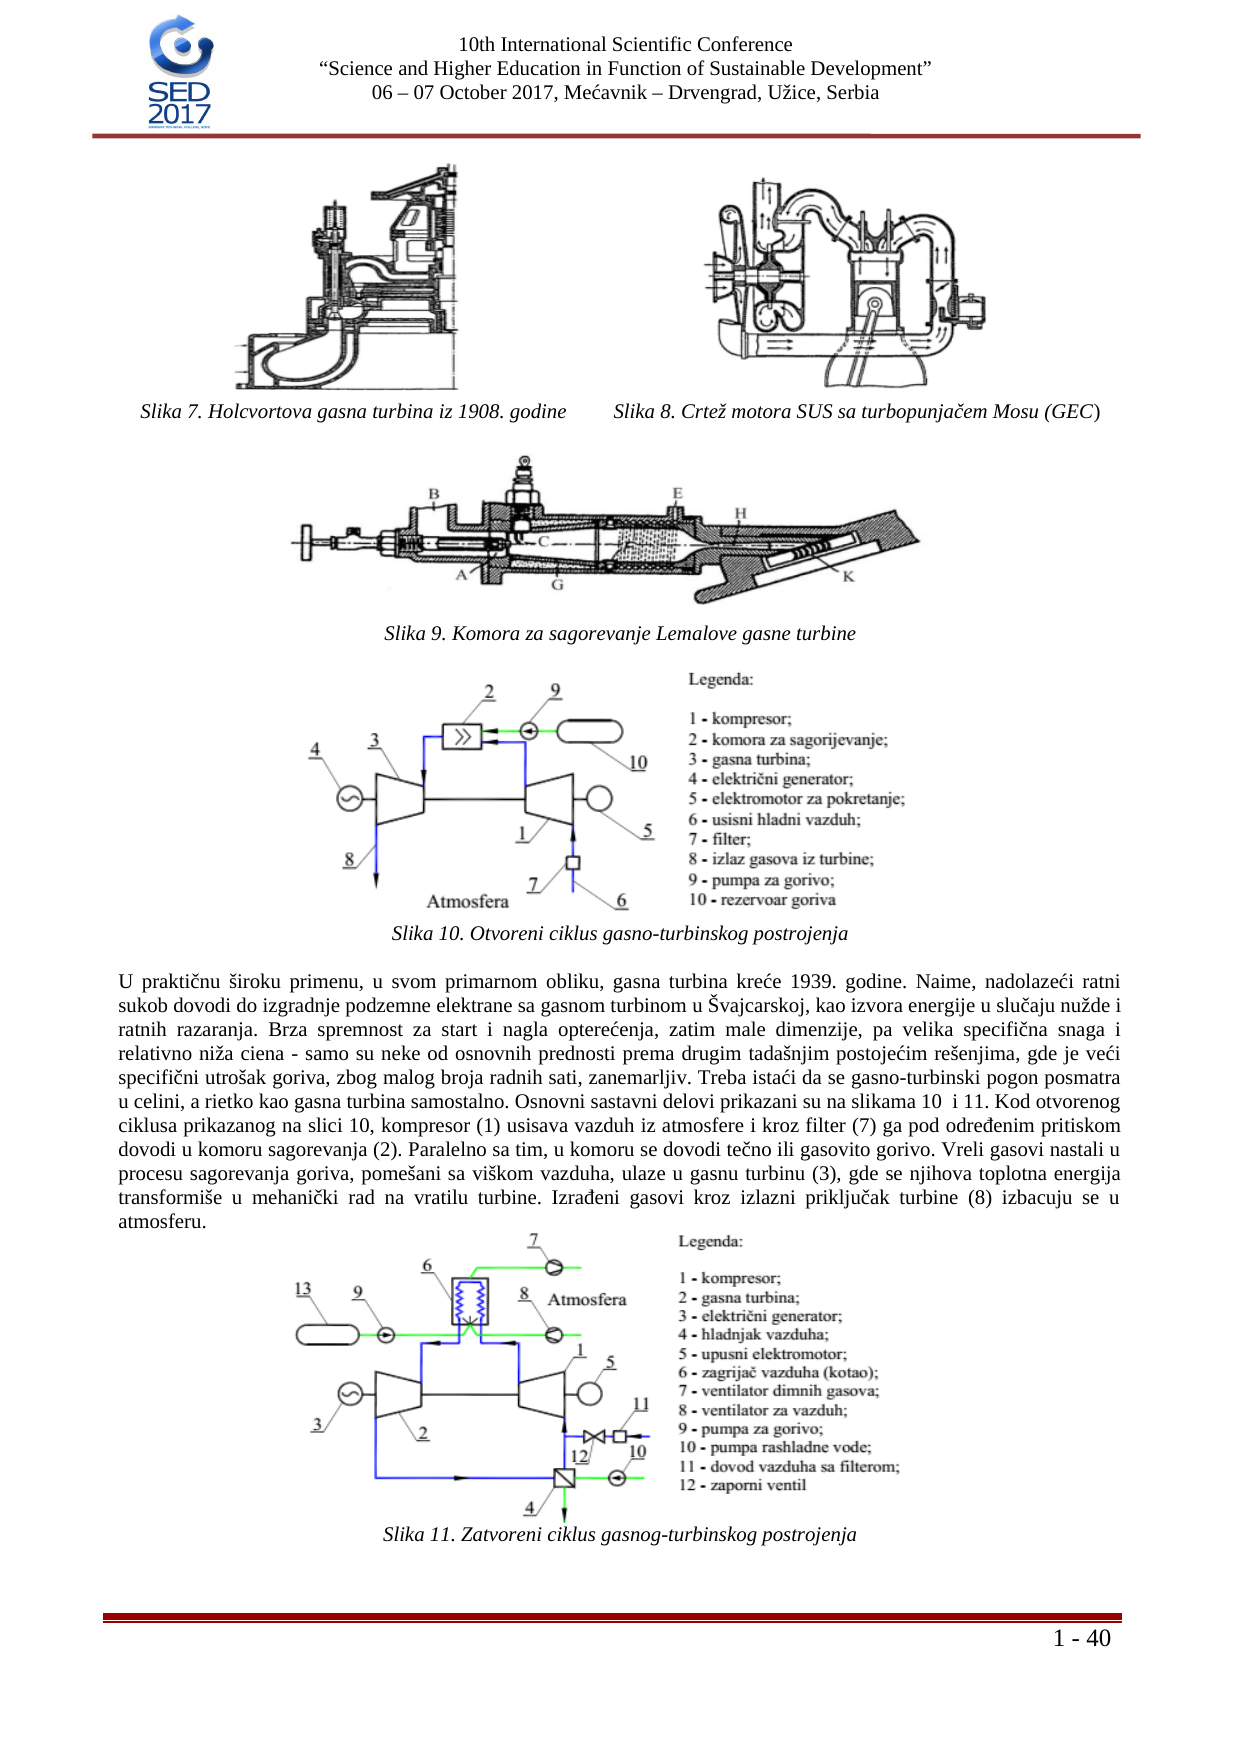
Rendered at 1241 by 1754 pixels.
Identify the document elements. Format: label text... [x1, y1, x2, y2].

picture [217, 160, 472, 400]
text Slika 9. Komora za sagorevanje Lemalove gasne turbine [118, 621, 1122, 645]
picture [684, 167, 1024, 400]
text Slika 11. Zatvoreni ciklus gasnog-turbinskog postrojenja [118, 1522, 1122, 1546]
text U praktičnu široku primenu, u svom primarnom obliku, gasna turbina kreće 1939. godine. Naime, nadolazeći ratni sukob dovodi do izgradnje podzemne elektrane sa gasnom turbinom u Švajcarskoj, kao izvora energije u slučaju nužde i ratnih razaranja. Brza spremnost za start i nagla opterećenja, zatim male dimenzije, pa velika specifična snaga i relativno niža ciena - samo su neke od osnovnih prednosti prema drugim tadašnjim postojećim rešenjima, gde je veći specifični utrošak goriva, zbog malog broja radnih sati, zanemarljiv. Treba istaći da se gasno-turbinski pogon posmatra u celini, a rietko kao gasna turbina samostalno. Osnovni sastavni delovi prikazani su na slikama 10 i 11. Kod otvorenog ciklusa prikazanog na slici 10, kompresor (1) usisava vazduh iz atmosfere i kroz filter (7) ga pod određenim pritiskom dovodi u komoru sagorevanja (2). Paralelno sa tim, u komoru se dovodi tečno ili gasovito gorivo. Vreli gasovi nastali u procesu sagorevanja goriva, pomešani sa viškom vazduha, ulaze u gasnu turbinu (3), gde se njihova toplotna energija transformiše u mehanički rad na vratilu turbine. Izrađeni gasovi kroz izlazni priključak turbine (8) izbacuju se u atmosferu. [118, 968, 1122, 1233]
text Slika 10. Otvoreni ciklus gasno-turbinskog postrojenja [118, 920, 1122, 944]
picture [271, 452, 970, 621]
picture [270, 1233, 970, 1523]
picture [142, 13, 216, 129]
text Slika 7. Holcvortova gasna turbina iz 1908. godine Slika 8. Crtež motora SUS sa turbopunjačem Mosu (GEC) [118, 399, 1122, 423]
picture [301, 668, 939, 921]
